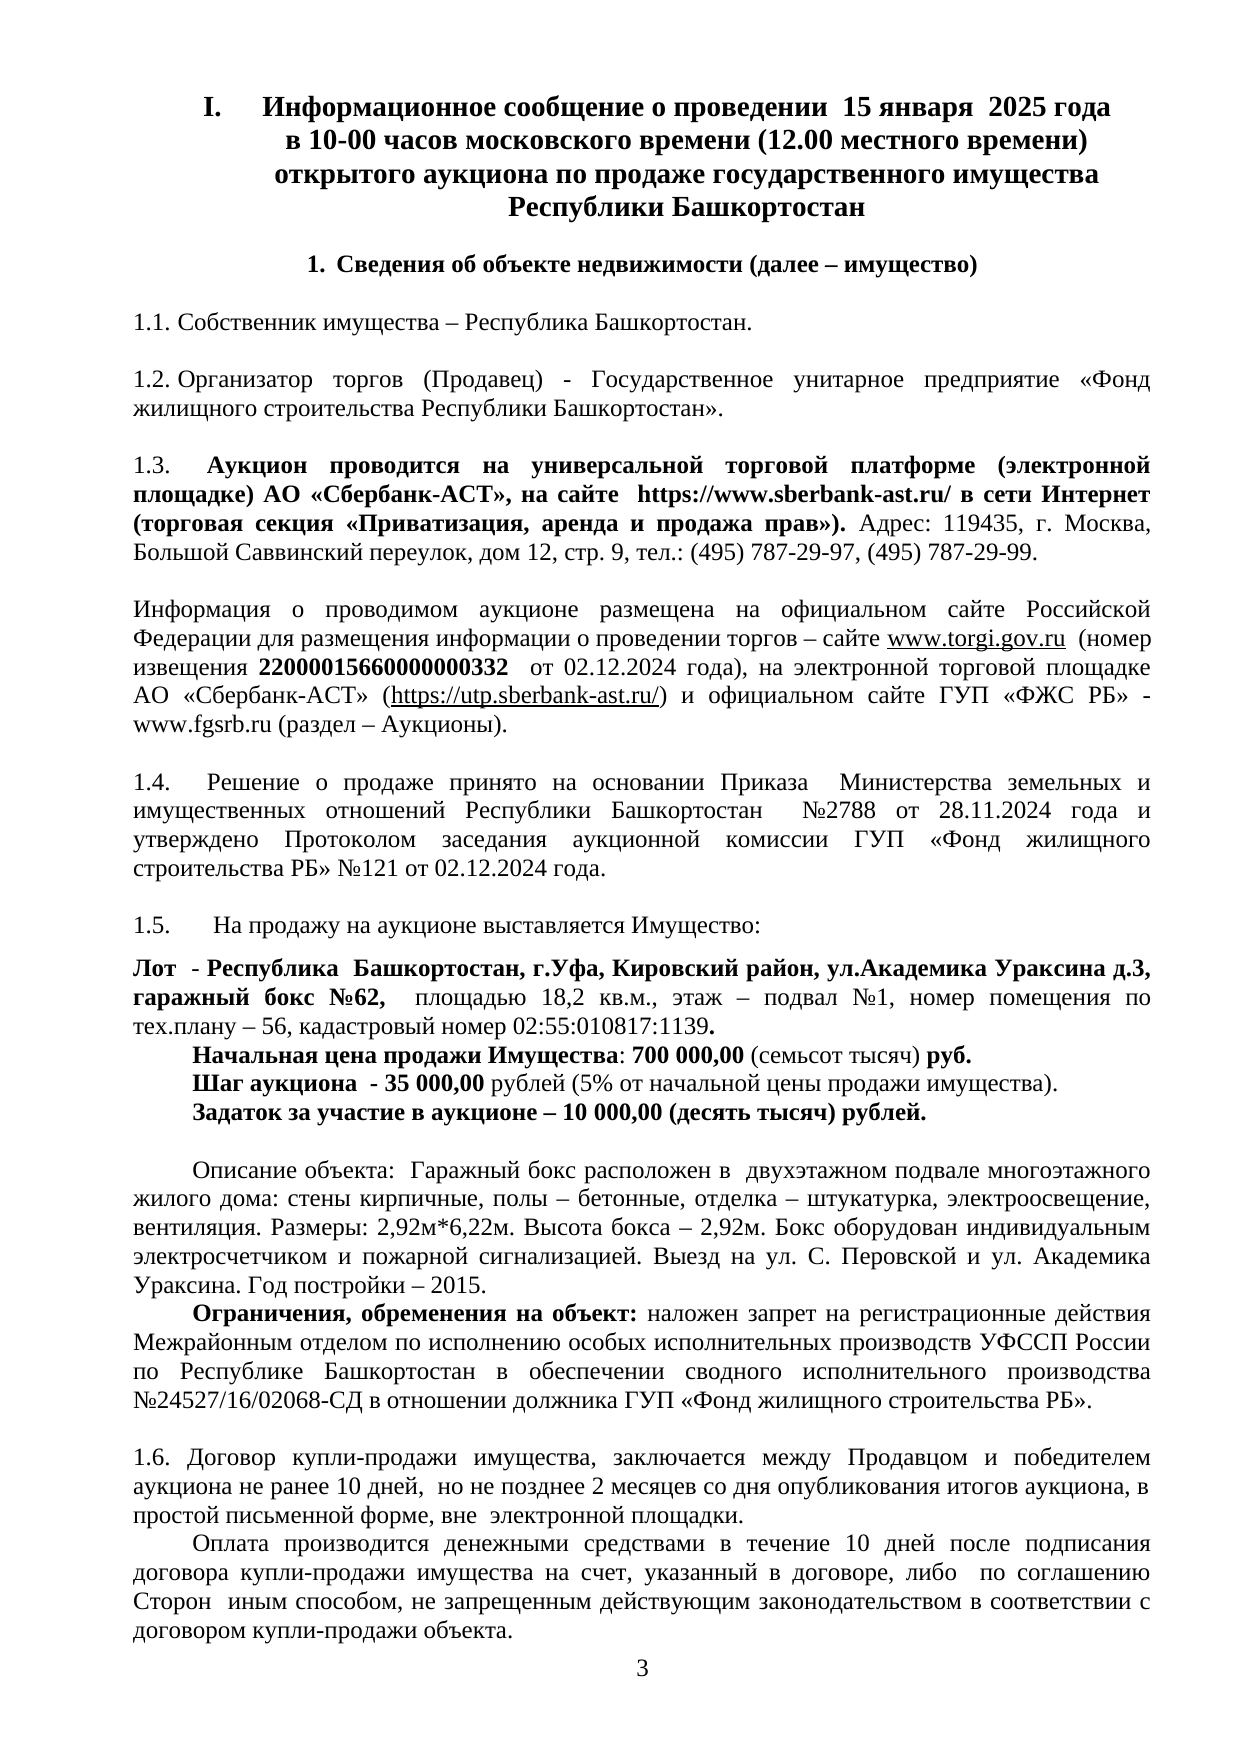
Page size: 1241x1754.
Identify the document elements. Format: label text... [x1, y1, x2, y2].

list Организатор торгов (Продавец) - Государственное унитарное предприятие «Фонд жилищного строительства Республики Башкортостан». [133, 364, 1152, 422]
list Сведения об объекте недвижимости (далее – имущество) [133, 249, 1152, 278]
list Шаг аукциона - 35 000,00 рублей (5% от начальной цены продажи имущества). [133, 1068, 1152, 1097]
list На продажу на аукционе выставляется Имущество: [133, 910, 1152, 939]
text Оплата производится денежными средствами в течение 10 дней после подписания договора купли-продажи имущества на счет, указанный в договоре, либо по соглашению Сторон иным способом, не запрещенным действующим законодательством в соответствии с договором купли-продажи объекта. [133, 1528, 1152, 1643]
text Информация о проводимом аукционе размещена на официальном сайте Российской Федерации для размещения информации о проведении торгов – сайте www.torgi.gov.ru (номер извещения 22000015660000000332 от 02.12.2024 года), на электронной торговой площадке АО «Сбербанк-АСТ» (https://utp.sberbank-ast.ru/) и официальном сайте ГУП «ФЖС РБ» - www.fgsrb.ru (раздел – Аукционы). [133, 594, 1152, 738]
text Описание объекта: Гаражный бокс расположен в двухэтажном подвале многоэтажного жилого дома: стены кирпичные, полы – бетонные, отделка – штукатурка, электроосвещение, вентиляция. Размеры: 2,92м*6,22м. Высота бокса – 2,92м. Бокс оборудован индивидуальным электросчетчиком и пожарной сигнализацией. Выезд на ул. С. Перовской и ул. Академика Ураксина. Год постройки – 2015. [133, 1155, 1152, 1298]
list Собственник имущества – Республика Башкортостан. [133, 307, 1152, 335]
list Начальная цена продажи Имущества: 700 000,00 (семьсот тысяч) руб. [133, 1040, 1152, 1068]
list Информационное сообщение о проведении 15 января 2025 года [162, 89, 1152, 122]
list в 10-00 часов московского времени (12.00 местного времени) открытого аукциона по продаже государственного имущества Республики Башкортостан [222, 122, 1152, 223]
text 1.6. Договор купли-продажи имущества, заключается между Продавцом и победителем аукциона не ранее 10 дней, но не позднее 2 месяцев со дня опубликования итогов аукциона, в простой письменной форме, вне электронной площадки. [133, 1442, 1152, 1528]
list Аукцион проводится на универсальной торговой платформе (электронной площадке) АО «Сбербанк-АСТ», на сайте https://www.sberbank-ast.ru/ в сети Интернет (торговая секция «Приватизация, аренда и продажа прав»). Адрес: 119435, г. Москва, Большой Саввинский переулок, дом 12, стр. 9, тел.: (495) 787-29-97, (495) 787-29-99. [133, 450, 1152, 565]
list Задаток за участие в аукционе – 10 000,00 (десять тысяч) рублей. [133, 1097, 1152, 1126]
list Решение о продаже принято на основании Приказа Министерства земельных и имущественных отношений Республики Башкортостан №2788 от 28.11.2024 года и утверждено Протоколом заседания аукционной комиссии ГУП «Фонд жилищного строительства РБ» №121 от 02.12.2024 года. [133, 767, 1152, 882]
text Лот - Республика Башкортостан, г.Уфа, Кировский район, ул.Академика Ураксина д.3, гаражный бокс №62, площадью 18,2 кв.м., этаж – подвал №1, номер помещения по тех.плану – 56, кадастровый номер 02:55:010817:1139. [133, 953, 1152, 1040]
text Ограничения, обременения на объект: наложен запрет на регистрационные действия Межрайонным отделом по исполнению особых исполнительных производств УФССП России по Республике Башкортостан в обеспечении сводного исполнительного производства №24527/16/02068-СД в отношении должника ГУП «Фонд жилищного строительства РБ». [133, 1298, 1152, 1413]
